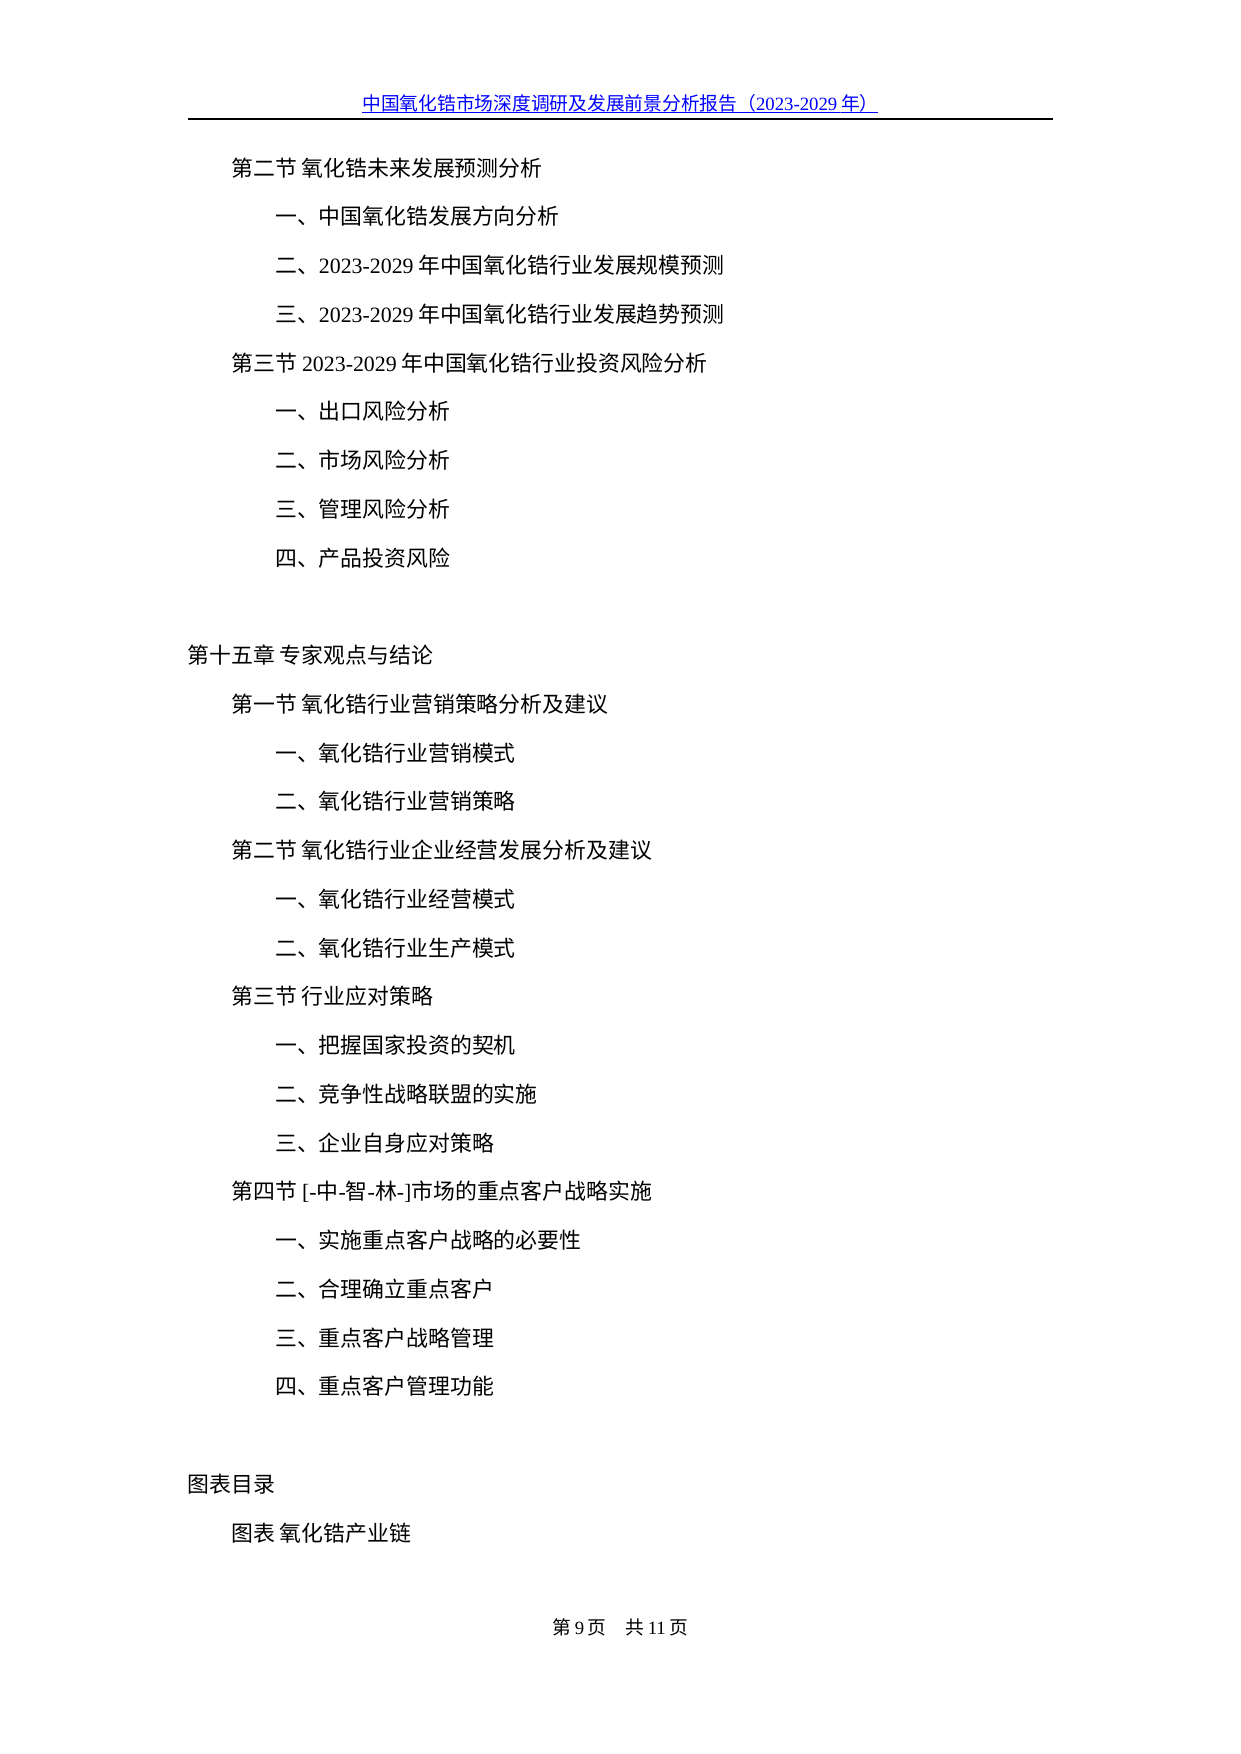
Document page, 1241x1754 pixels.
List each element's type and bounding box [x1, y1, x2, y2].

text [187, 150, 1053, 1548]
